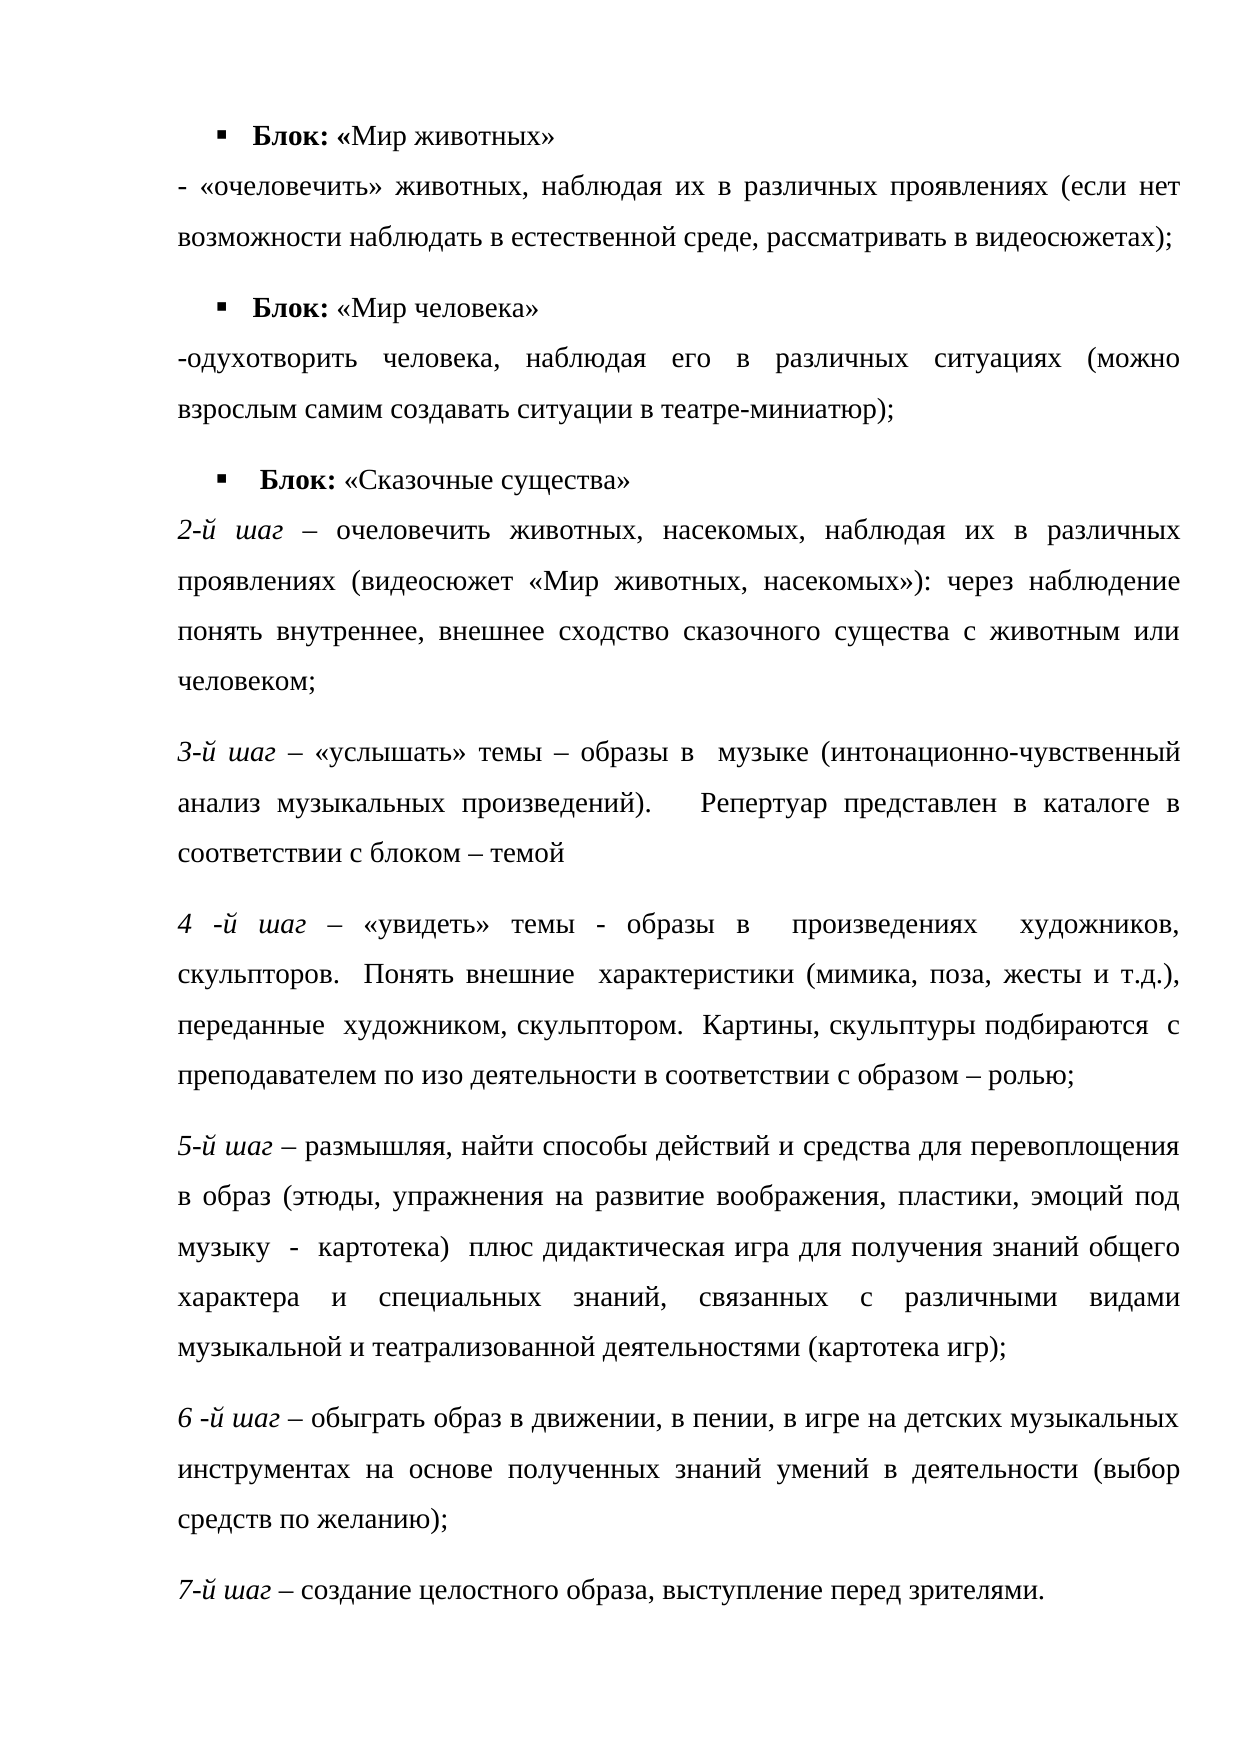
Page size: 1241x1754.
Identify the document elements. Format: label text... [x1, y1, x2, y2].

text - «очеловечить» животных, наблюдая их в различных проявлениях (если нет возможности наблюдать в естественной среде, рассматривать в видеосюжетах); [177, 168, 1181, 252]
text 7-й шаг – создание целостного образа, выступление перед зрителями. [177, 1572, 1181, 1606]
text 5-й шаг – размышляя, найти способы действий и средства для перевоплощения в образ (этюды, упражнения на развитие воображения, пластики, эмоций под музыку - картотека) плюс дидактическая игра для получения знаний общего характера и специальных знаний, связанных с различными видами музыкальной и театрализованной деятельностями (картотека игр); [177, 1128, 1181, 1363]
text 2-й шаг – очеловечить животных, насекомых, наблюдая их в различных проявлениях (видеосюжет «Мир животных, насекомых»): через наблюдение понять внутреннее, внешнее сходство сказочного существа с животным или человеком; [177, 512, 1181, 697]
list Блок: «Сказочные существа» [215, 462, 1181, 496]
text 4 -й шаг – «увидеть» темы - образы в произведениях художников, скульпторов. Понять внешние характеристики (мимика, поза, жесты и т.д.), переданные художником, скульптором. Картины, скульптуры подбираются с преподавателем по изо деятельности в соответствии с образом – ролью; [177, 906, 1181, 1091]
text -одухотворить человека, наблюдая его в различных ситуациях (можно взрослым самим создавать ситуации в театре-миниатюр); [177, 340, 1181, 424]
text 6 -й шаг – обыграть образ в движении, в пении, в игре на детских музыкальных инструментах на основе полученных знаний умений в деятельности (выбор средств по желанию); [177, 1401, 1181, 1535]
text 3-й шаг – «услышать» темы – образы в музыке (интонационно-чувственный анализ музыкальных произведений). Репертуар представлен в каталоге в соответствии с блоком – темой [177, 734, 1181, 868]
list Блок: «Мир животных» [215, 118, 1181, 152]
list Блок: «Мир человека» [215, 290, 1181, 324]
